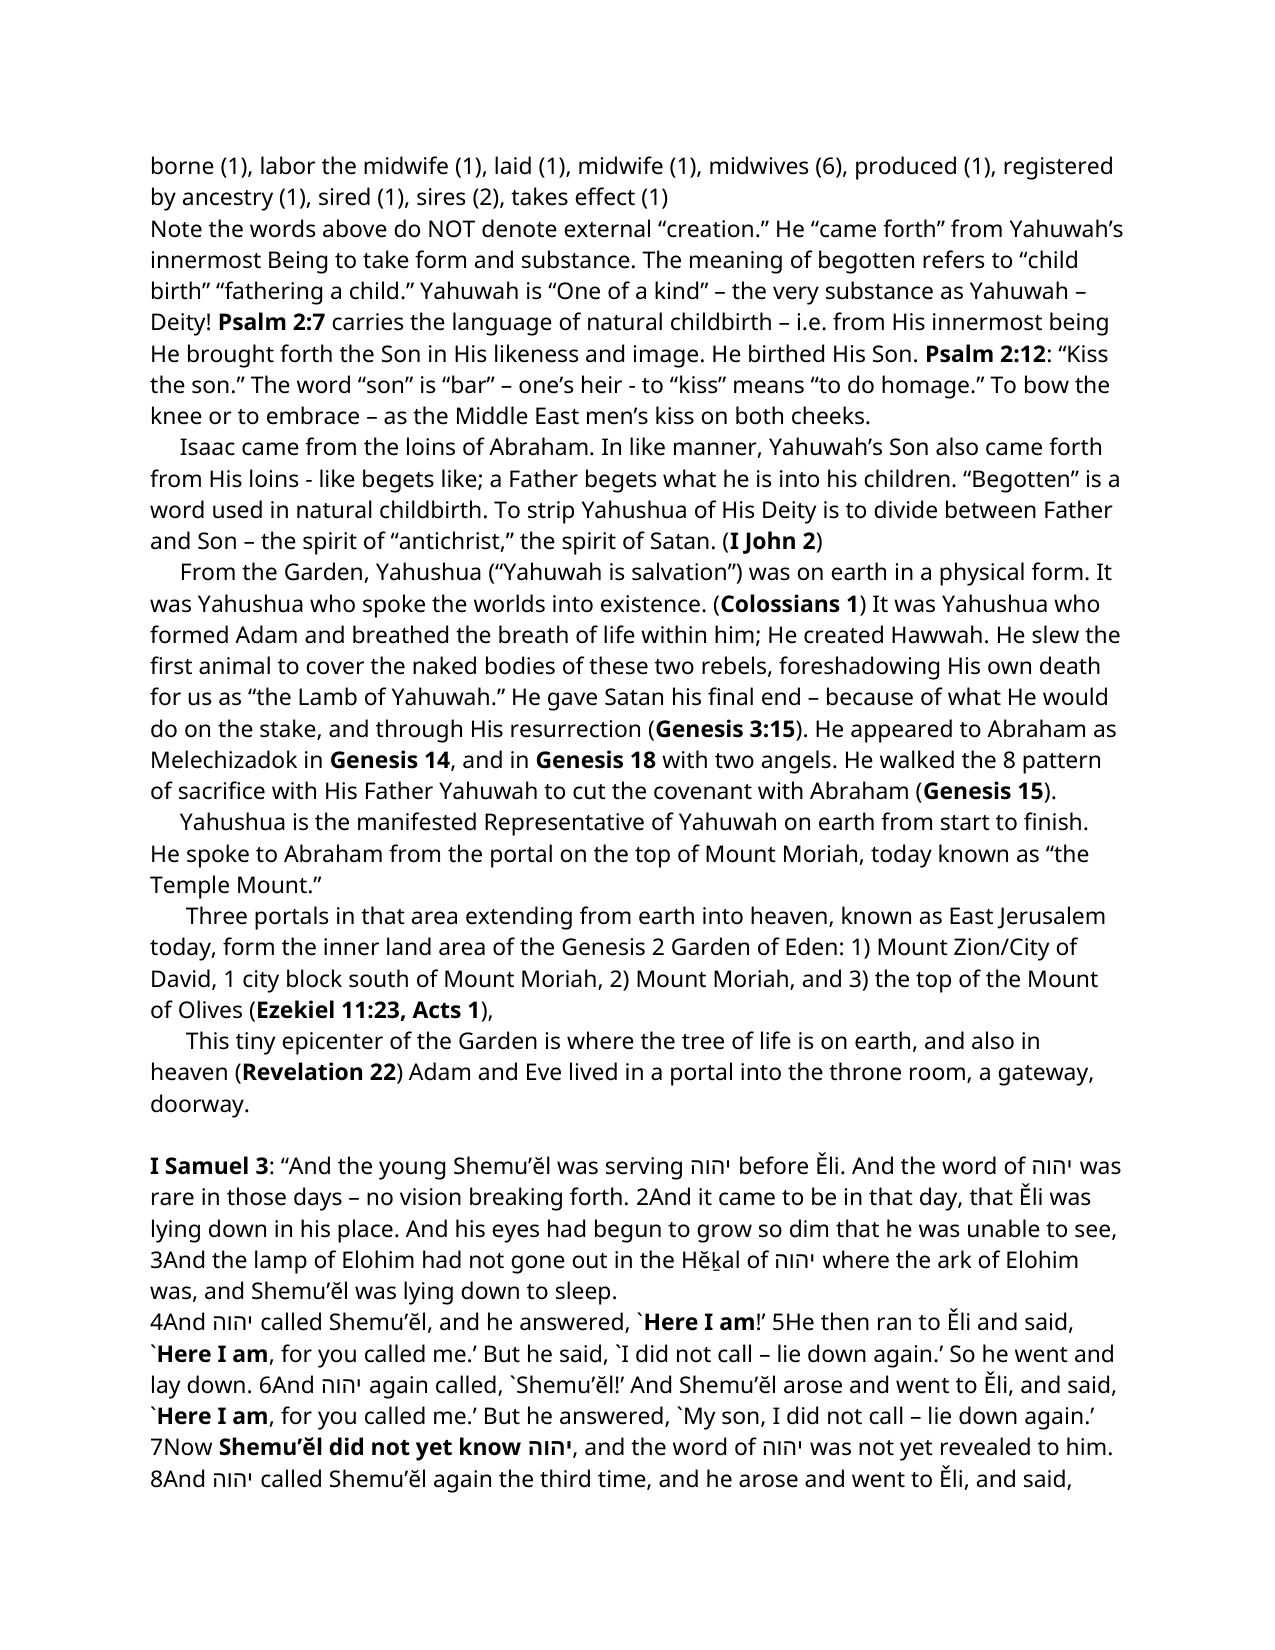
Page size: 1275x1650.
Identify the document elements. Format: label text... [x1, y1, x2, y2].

text Note the words above do NOT denote external “creation.” He “came forth” from Yahuwah’s innermost Being to take form and substance. The meaning of begotten refers to “child birth” “fathering a child.” Yahuwah is “One of a kind” – the very substance as Yahuwah – Deity! Psalm 2:7 carries the language of natural childbirth – i.e. from His innermost being He brought forth the Son in His likeness and image. He birthed His Son. Psalm 2:12: “Kiss the son.” The word “son” is “bar” – one’s heir - to “kiss” means “to do homage.” To bow the knee or to embrace – as the Middle East men’s kiss on both cheeks. [150, 212, 1125, 431]
text Yahushua is the manifested Representative of Yahuwah on earth from start to finish. He spoke to Abraham from the portal on the top of Mount Moriah, today known as “the Temple Mount.” [150, 806, 1125, 900]
text I Samuel 3: “And the young Shemu’ĕl was serving יהוה before Ěli. And the word of יהוה was rare in those days – no vision breaking forth. 2And it came to be in that day, that Ěli was lying down in his place. And his eyes had begun to grow so dim that he was unable to see, 3And the lamp of Elohim had not gone out in the Hĕḵal of יהוה where the ark of Elohim was, and Shemu’ĕl was lying down to sleep. [150, 1150, 1125, 1306]
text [150, 1306, 1125, 1494]
text Three portals in that area extending from earth into heaven, known as East Jerusalem today, form the inner land area of the Genesis 2 Garden of Eden: 1) Mount Zion/City of David, 1 city block south of Mount Moriah, 2) Mount Moriah, and 3) the top of the Mount of Olives (Ezekiel 11:23, Acts 1), [150, 900, 1125, 1025]
text Isaac came from the loins of Abraham. In like manner, Yahuwah’s Son also came forth from His loins - like begets like; a Father begets what he is into his children. “Begotten” is a word used in natural childbirth. To strip Yahushua of His Deity is to divide between Father and Son – the spirit of “antichrist,” the spirit of Satan. (I John 2) [150, 431, 1125, 556]
text From the Garden, Yahushua (“Yahuwah is salvation”) was on earth in a physical form. It was Yahushua who spoke the worlds into existence. (Colossians 1) It was Yahushua who formed Adam and breathed the breath of life within him; He created Hawwah. He slew the first animal to cover the naked bodies of these two rebels, foreshadowing His own death for us as “the Lamb of Yahuwah.” He gave Satan his final end – because of what He would do on the stake, and through His resurrection (Genesis 3:15). He appeared to Abraham as Melechizadok in Genesis 14, and in Genesis 18 with two angels. He walked the 8 pattern of sacrifice with His Father Yahuwah to cut the covenant with Abraham (Genesis 15). [150, 556, 1125, 806]
text This tiny epicenter of the Garden is where the tree of life is on earth, and also in heaven (Revelation 22) Adam and Eve lived in a portal into the throne room, a gateway, doorway. [150, 1025, 1125, 1119]
